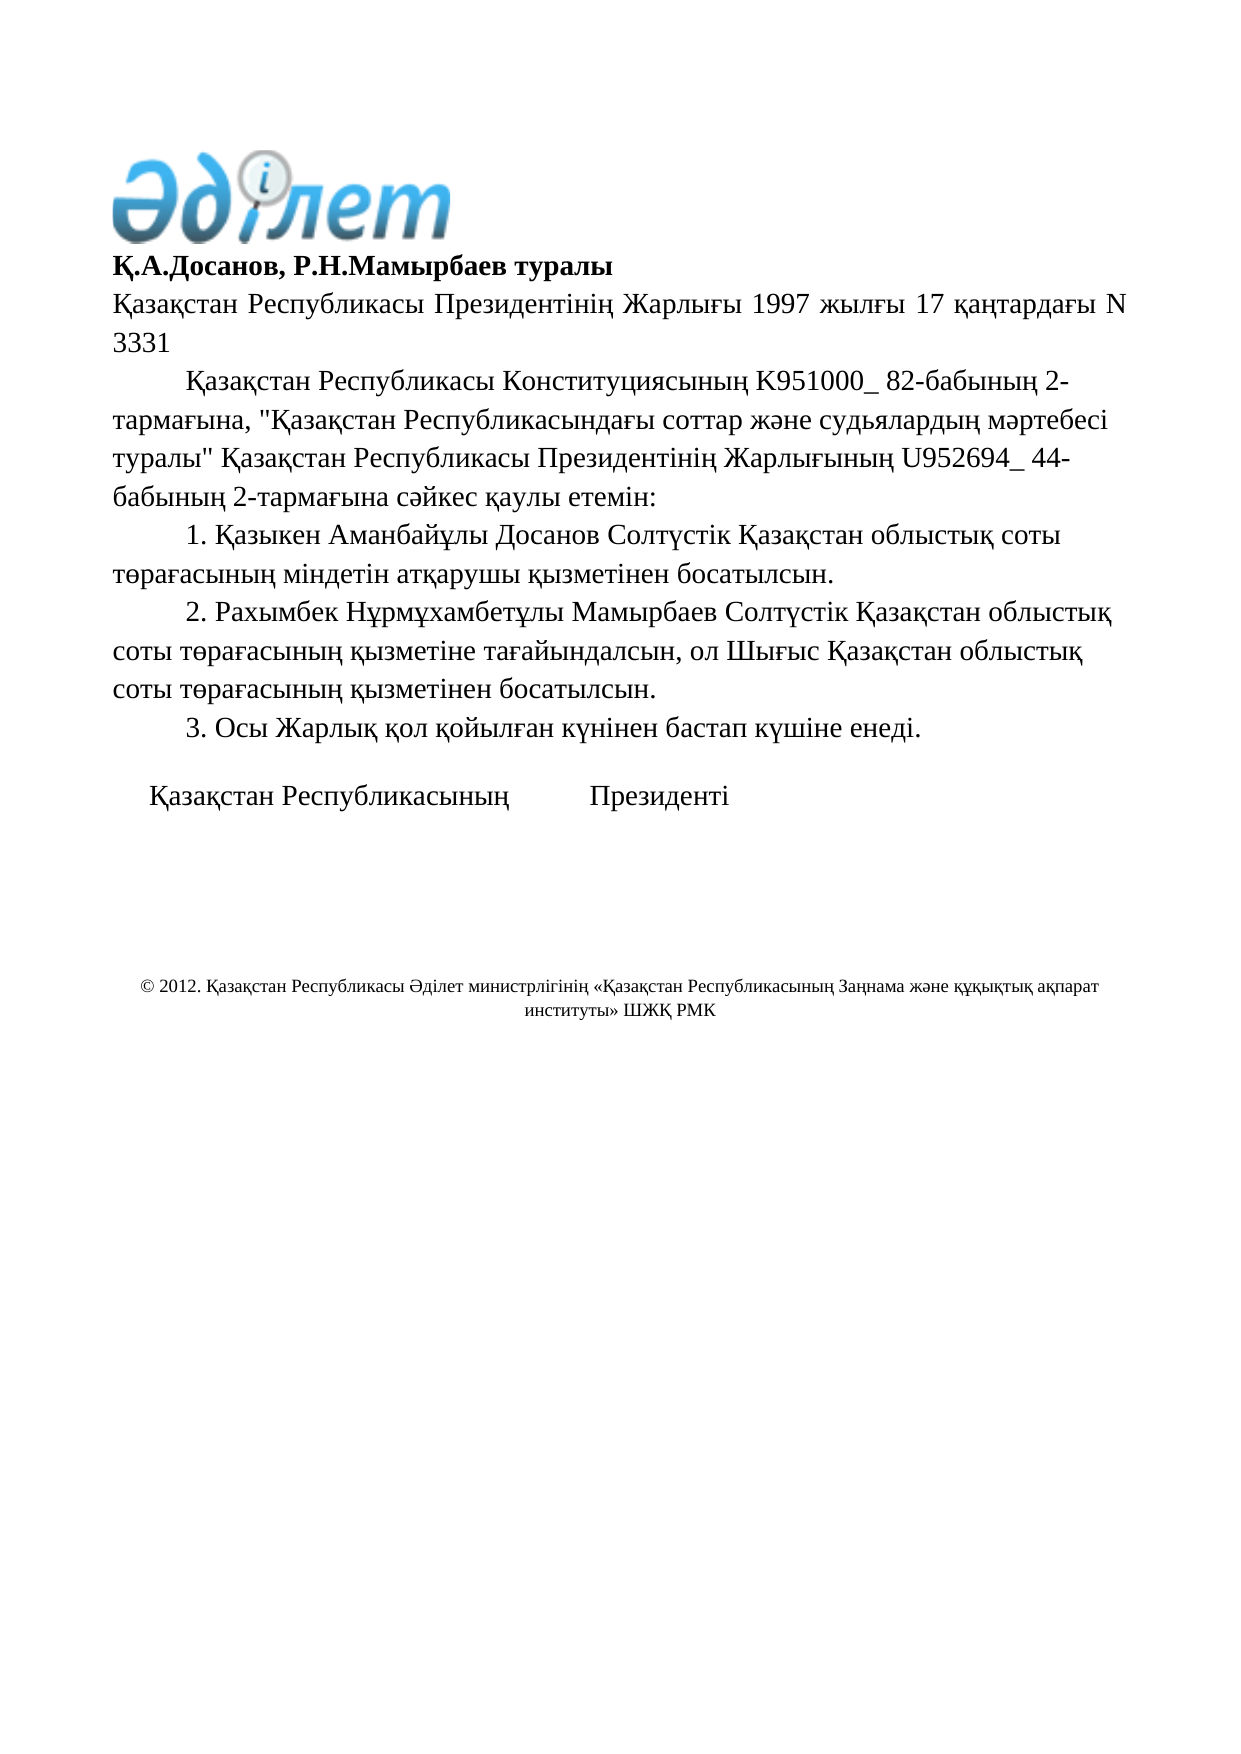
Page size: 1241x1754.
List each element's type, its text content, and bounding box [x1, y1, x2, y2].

text Қазақстан Республикасы Конституциясының K951000_ 82-бабының 2-тармағына, "Қазақстан Республикасындағы соттар және судьялардың мәртебесi туралы" Қазақстан Республикасы Президентiнiң Жарлығының U952694_ 44-бабының 2-тармағына сәйкес қаулы етемiн: 1. Қазыкен Аманбайұлы Досанов Солтүстiк Қазақстан облыстық соты төрағасының мiндетiн атқарушы қызметiнен босатылсын. 2. Рахымбек Нұрмұхамбетұлы Мамырбаев Солтүстiк Қазақстан облыстық соты төрағасының қызметiне тағайындалсын, ол Шығыс Қазақстан облыстық соты төрағасының қызметiнен босатылсын. 3. Осы Жарлық қол қойылған күнiнен бастап күшiне енедi. [112, 363, 1128, 774]
text Қазақстан Республикасының Президентi [112, 778, 1128, 811]
text © 2012. Қазақстан Республикасы Әділет министрлігінің «Қазақстан Республикасының Заңнама және құқықтық ақпарат институты» ШЖҚ РМК [112, 974, 1128, 1021]
picture [112, 150, 451, 244]
text Қазақстан Республикасы Президентiнiң Жарлығы 1997 жылғы 17 қаңтардағы N 3331 [112, 286, 1128, 358]
text Қ.А.Досанов, Р.Н.Мамырбаев туралы [112, 248, 1128, 281]
